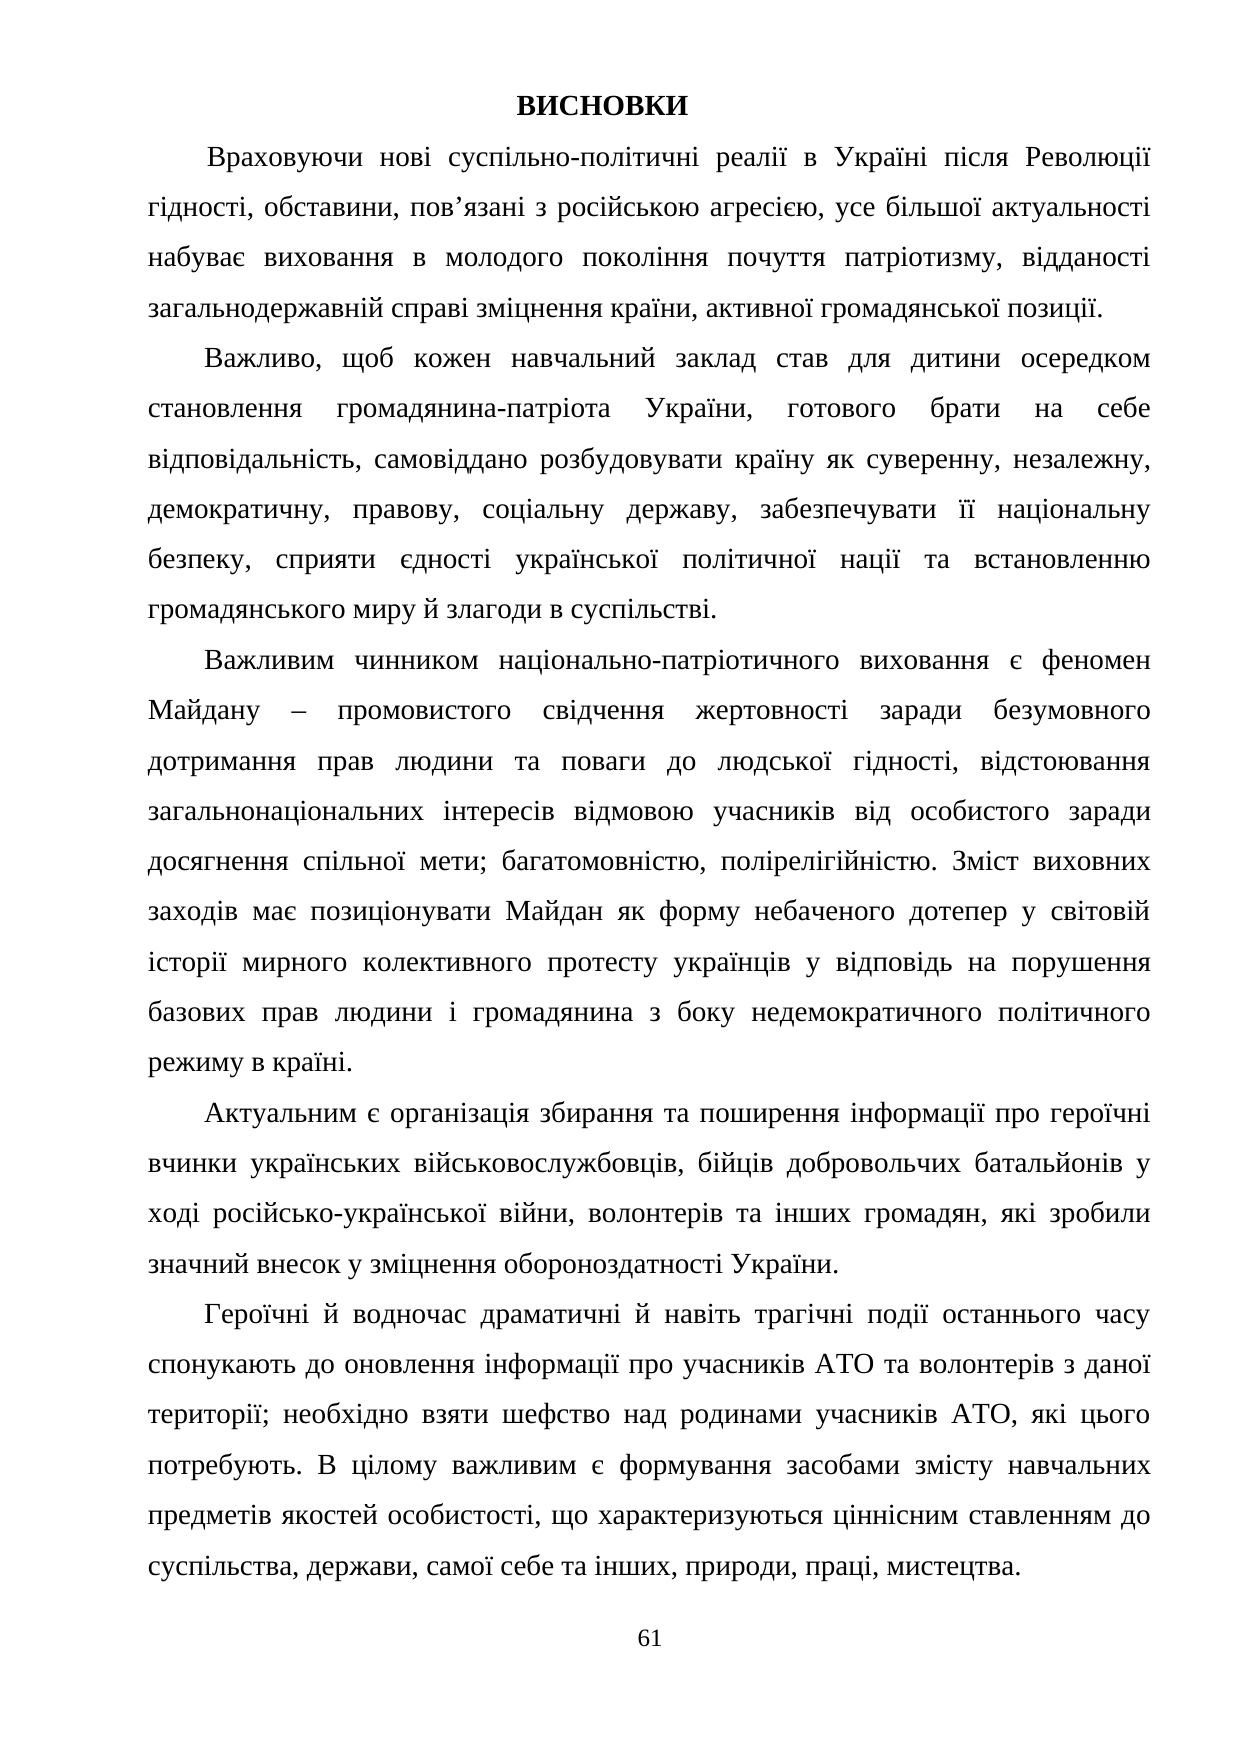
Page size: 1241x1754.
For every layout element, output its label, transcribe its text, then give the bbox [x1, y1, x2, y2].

text Важливо, щоб кожен навчальний заклад став для дитини осередком становлення громадянина-патріота України, готового брати на себе відповідальність, самовіддано розбудовувати країну як суверенну, незалежну, демократичну, правову, соціальну державу, забезпечувати її національну безпеку, сприяти єдності української політичної нації та встановленню громадянського миру й злагоди в суспільстві. [148, 340, 1152, 625]
text Актуальним є організація збирання та поширення інформації про героїчні вчинки українських військовослужбовців, бійців добровольчих батальйонів у ході російсько-української війни, волонтерів та інших громадян, які зробили значний внесок у зміцнення обороноздатності України. [148, 1095, 1152, 1279]
text Враховуючи нові суспільно-політичні реалії в Україні після Революції гідності, обставини, пов’язані з російською агресією, усе більшої актуальності набуває виховання в молодого покоління почуття патріотизму, відданості загальнодержавній справі зміцнення країни, активної громадянської позиції. [148, 139, 1152, 323]
text Героїчні й водночас драматичні й навіть трагічні події останнього часу спонукають до оновлення інформації про учасників АТО та волонтерів з даної території; необхідно взяти шефство над родинами учасників ATO, які цього потребують. В цілому важливим є формування засобами змісту навчальних предметів якостей особистості, що характеризуються ціннісним ставленням до суспільства, держави, самої себе та інших, природи, праці, мистецтва. [148, 1296, 1152, 1581]
text ВИСНОВКИ [148, 88, 1152, 122]
text Важливим чинником національно-патріотичного виховання є феномен Майдану – промовистого свідчення жертовності заради безумовного дотримання прав людини та поваги до людської гідності, відстоювання загальнонаціональних інтересів відмовою учасників від особистого заради досягнення спільної мети; багатомовністю, полірелігійністю. Зміст виховних заходів має позиціонувати Майдан як форму небаченого дотепер у світовій історії мирного колективного протесту українців у відповідь на порушення базових прав людини і громадянина з боку недемократичного політичного режиму в країні. [148, 642, 1152, 1078]
